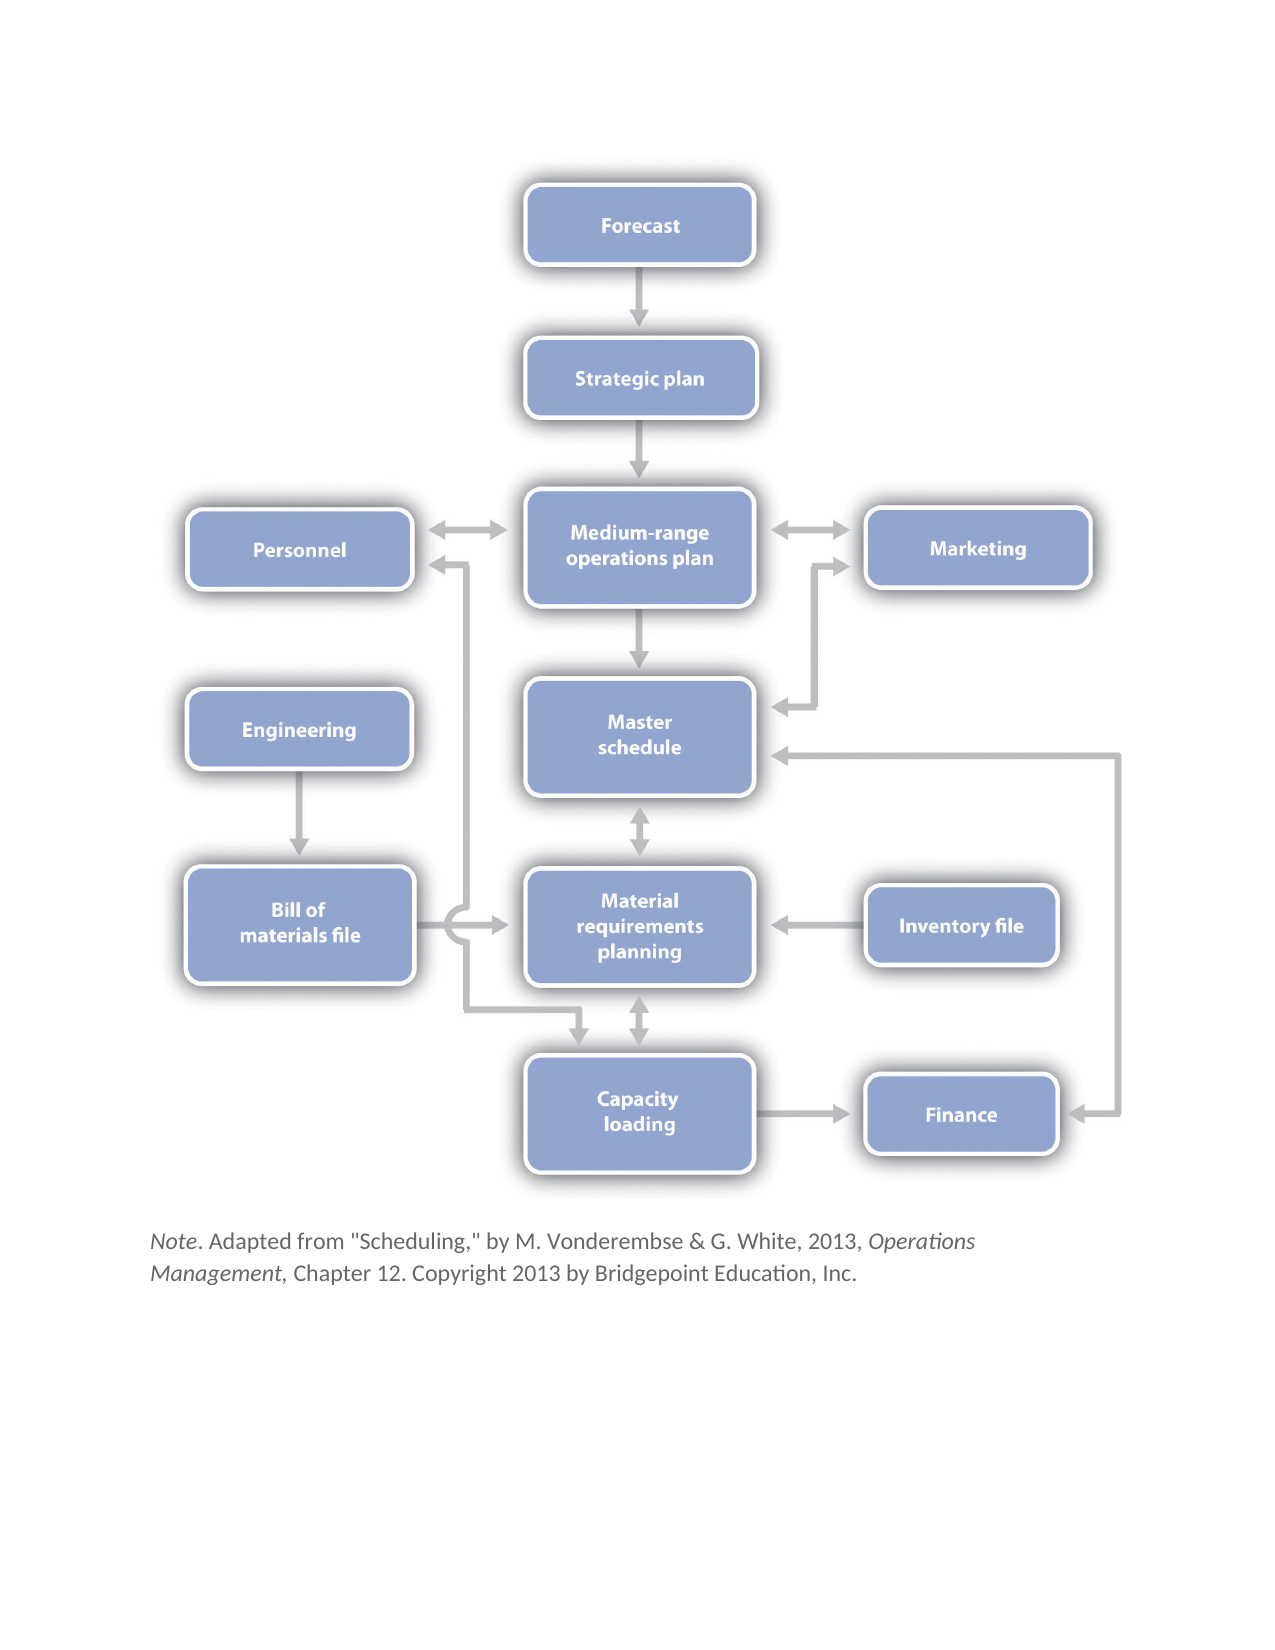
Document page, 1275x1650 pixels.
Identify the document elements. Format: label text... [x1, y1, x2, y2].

picture [150, 150, 1125, 1208]
text Note. Adapted from "Scheduling," by M. Vonderembse & G. White, 2013, Operations Management, Chapter 12. Copyright 2013 by Bridgepoint Education, Inc. [150, 1226, 1125, 1287]
